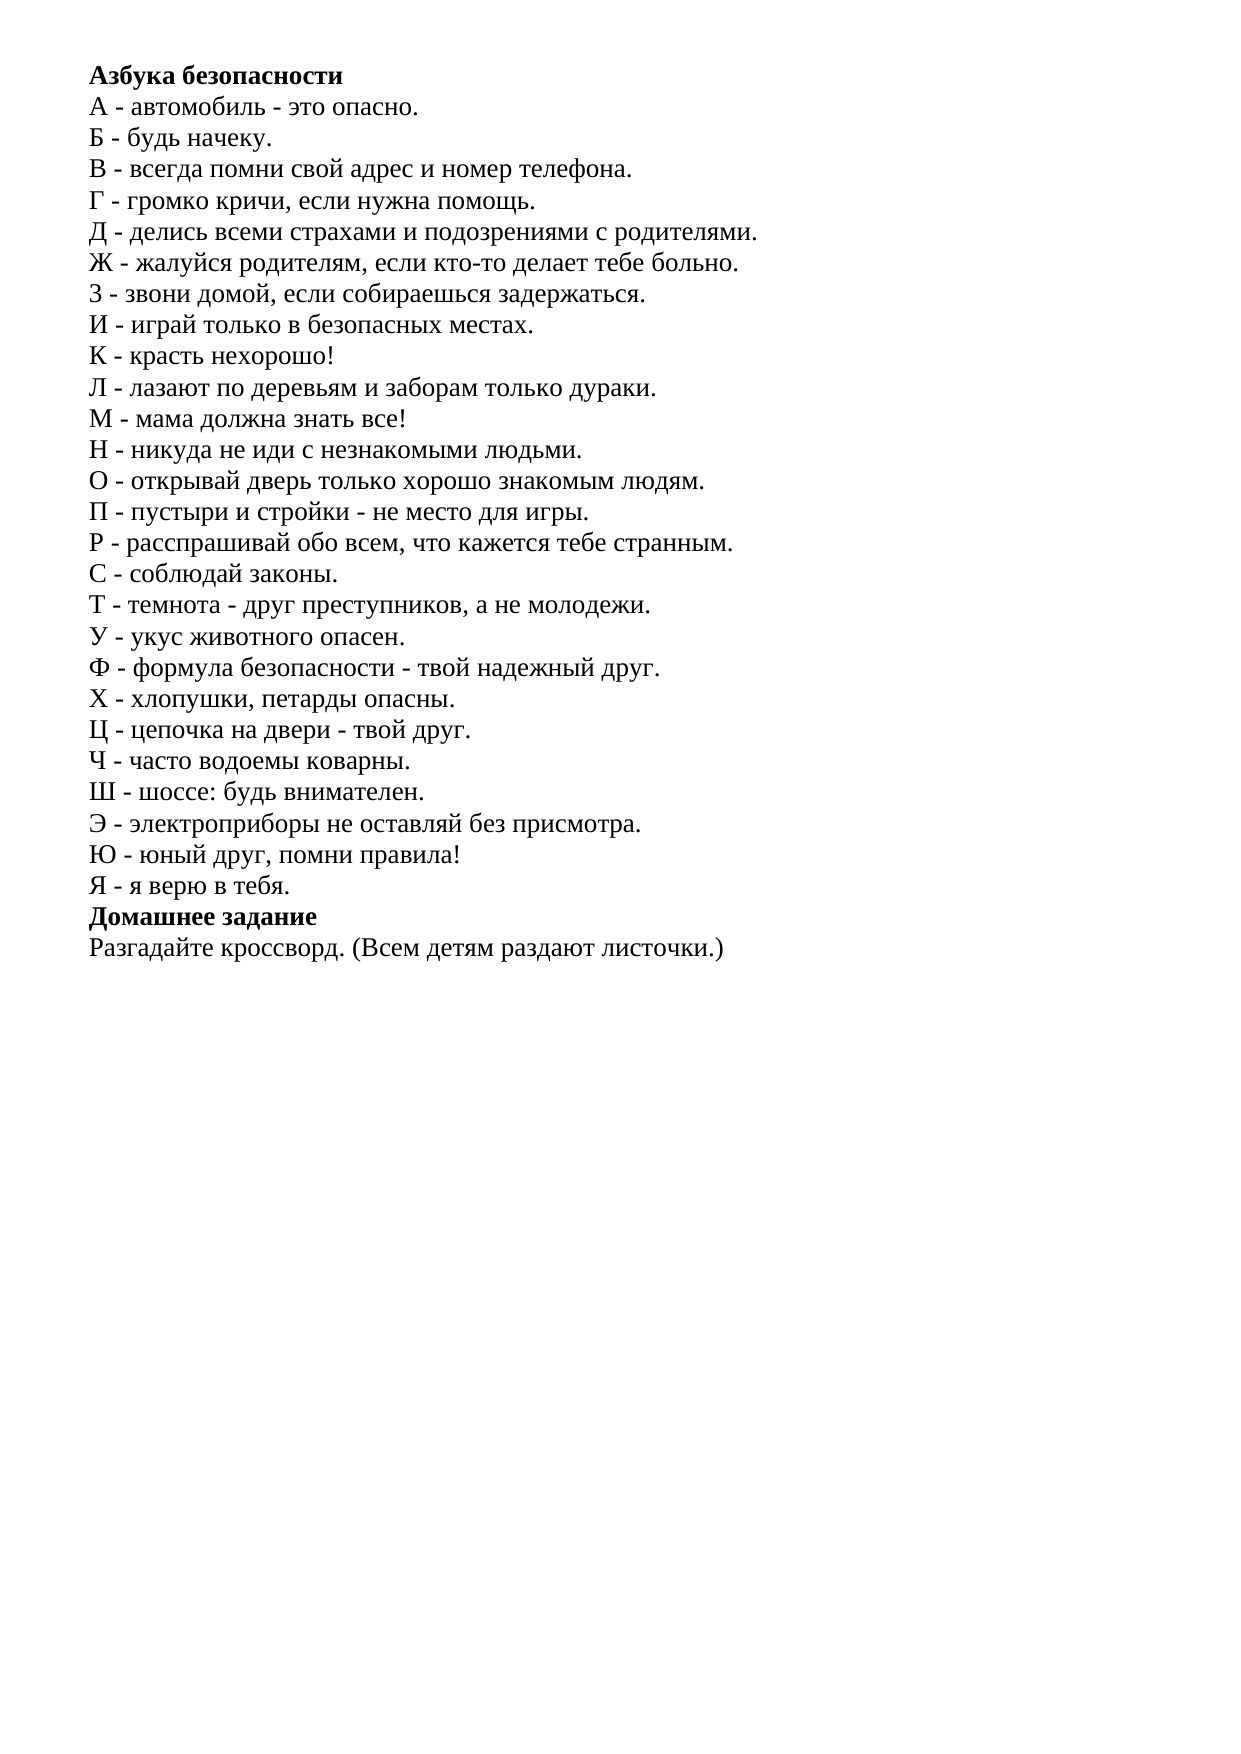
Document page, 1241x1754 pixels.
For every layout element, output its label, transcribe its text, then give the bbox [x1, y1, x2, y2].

text Б - будь начеку. [89, 121, 1152, 153]
text К - красть нехорошо! [89, 339, 1152, 371]
text Азбука безопасности [89, 59, 1152, 90]
text М - мама должна знать все! [89, 402, 1152, 433]
text И - играй только в безопасных местах. [89, 308, 1152, 339]
text Домашнее задание [89, 900, 1152, 931]
text Д - делись всеми страхами и подозрениями с родителями. [89, 215, 1152, 246]
text Ж - жалуйся родителям, если кто-то делает тебе больно. [89, 246, 1152, 277]
text Я - я верю в тебя. [89, 869, 1152, 900]
text Т - темнота - друг преступников, а не молодежи. [89, 589, 1152, 620]
text 3 - звони домой, если собираешься задержаться. [89, 277, 1152, 308]
text А - автомобиль - это опасно. [89, 90, 1152, 121]
text Ц - цепочка на двери - твой друг. [89, 713, 1152, 744]
text X - хлопушки, петарды опасны. [89, 682, 1152, 713]
text Н - никуда не иди с незнакомыми людьми. [89, 433, 1152, 464]
text Разгадайте кроссворд. (Всем детям раздают листочки.) [89, 931, 1152, 962]
text Ю - юный друг, помни правила! [89, 838, 1152, 869]
text Ш - шоссе: будь внимателен. [89, 776, 1152, 807]
text С - соблюдай законы. [89, 557, 1152, 589]
text П - пустыри и стройки - не место для игры. [89, 495, 1152, 526]
text В - всегда помни свой адрес и номер телефона. [89, 153, 1152, 184]
text Ч - часто водоемы коварны. [89, 744, 1152, 776]
text У - укус животного опасен. [89, 620, 1152, 651]
text Э - электроприборы не оставляй без присмотра. [89, 807, 1152, 838]
text Л - лазают по деревьям и заборам только дураки. [89, 371, 1152, 402]
text Г - громко кричи, если нужна помощь. [89, 184, 1152, 215]
text О - открывай дверь только хорошо знакомым людям. [89, 464, 1152, 495]
text Р - расспрашивай обо всем, что кажется тебе странным. [89, 526, 1152, 557]
text Ф - формула безопасности - твой надежный друг. [89, 651, 1152, 682]
